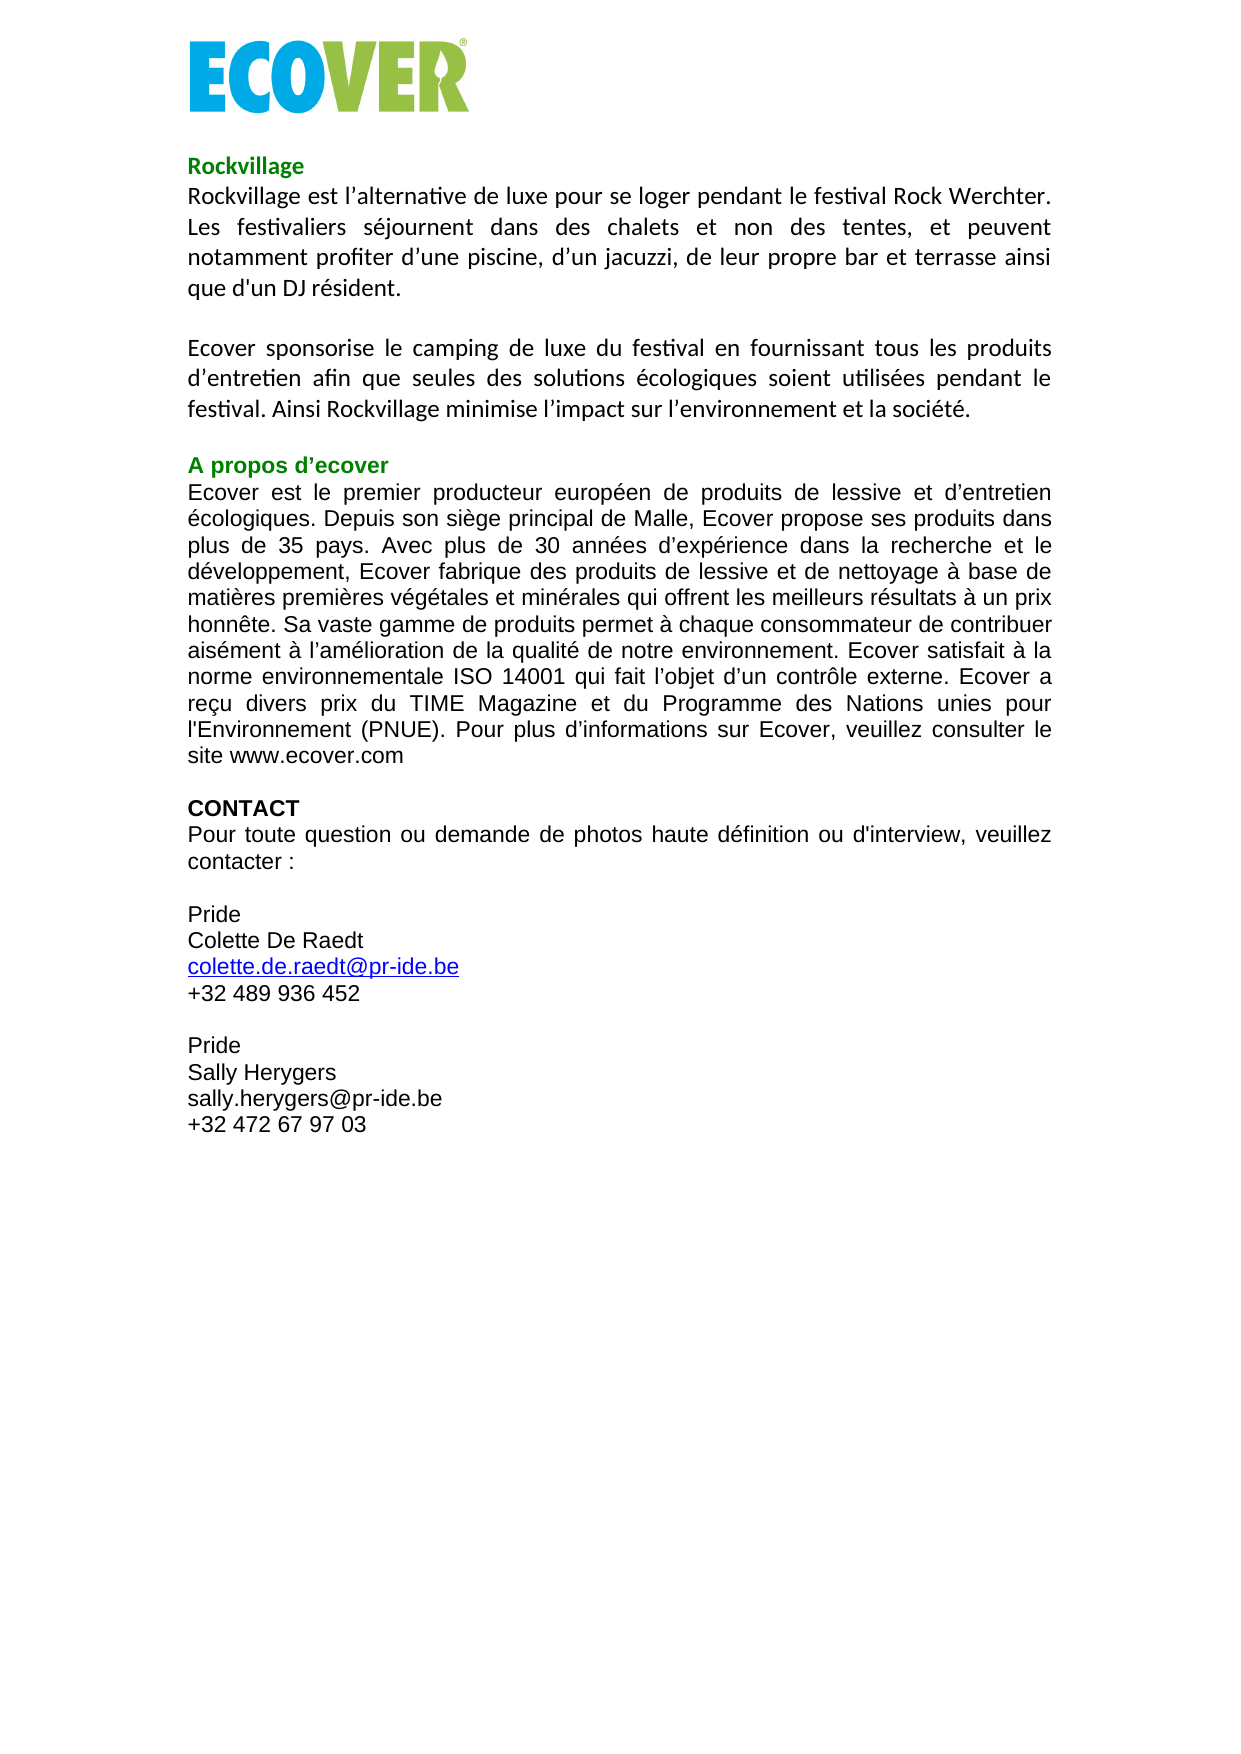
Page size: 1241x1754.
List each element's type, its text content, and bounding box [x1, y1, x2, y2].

text colette.de.raedt@pr-ide.be [187, 953, 1053, 979]
text Ecover est le premier producteur européen de produits de lessive et d’entretien écologiques. Depuis son siège principal de Malle, Ecover propose ses produits dans plus de 35 pays. Avec plus de 30 années d’expérience dans la recherche et le développement, Ecover fabrique des produits de lessive et de nettoyage à base de matières premières végétales et minérales qui offrent les meilleurs résultats à un prix honnête. Sa vaste gamme de produits permet à chaque consommateur de contribuer aisément à l’amélioration de la qualité de notre environnement. Ecover satisfait à la norme environnementale ISO 14001 qui fait l’objet d’un contrôle externe. Ecover a reçu divers prix du TIME Magazine et du Programme des Nations unies pour l'Environnement (PNUE). Pour plus d’informations sur Ecover, veuillez consulter le site www.ecover.com [187, 479, 1053, 769]
text Colette De Raedt [187, 927, 1053, 953]
text CONTACT [187, 795, 1053, 821]
text Pride [187, 1032, 1053, 1059]
picture [291, 59, 305, 94]
picture [187, 36, 471, 114]
text A propos d’ecover [187, 452, 1053, 479]
text Pride [187, 901, 1053, 927]
text +32 472 67 97 03 [187, 1111, 1053, 1138]
text Ecover sponsorise le camping de luxe du festival en fournissant tous les produits d’entretien afin que seules des solutions écologiques soient utilisées pendant le festival. Ainsi Rockvillage minimise l’impact sur l’environnement et la société. [187, 332, 1053, 423]
text Pour toute question ou demande de photos haute définition ou d'interview, veuillez contacter : [187, 821, 1053, 874]
text Sally Herygers [187, 1059, 1053, 1085]
text Rockvillage Rockvillage est l’alternative de luxe pour se loger pendant le festival Rock Werchter. Les festivaliers séjournent dans des chalets et non des tentes, et peuvent notamment profiter d’une piscine, d’un jacuzzi, de leur propre bar et terrasse ainsi que d'un DJ résident. [187, 150, 1053, 303]
text sally.herygers@pr-ide.be [187, 1085, 1053, 1111]
text +32 489 936 452 [187, 979, 1053, 1006]
